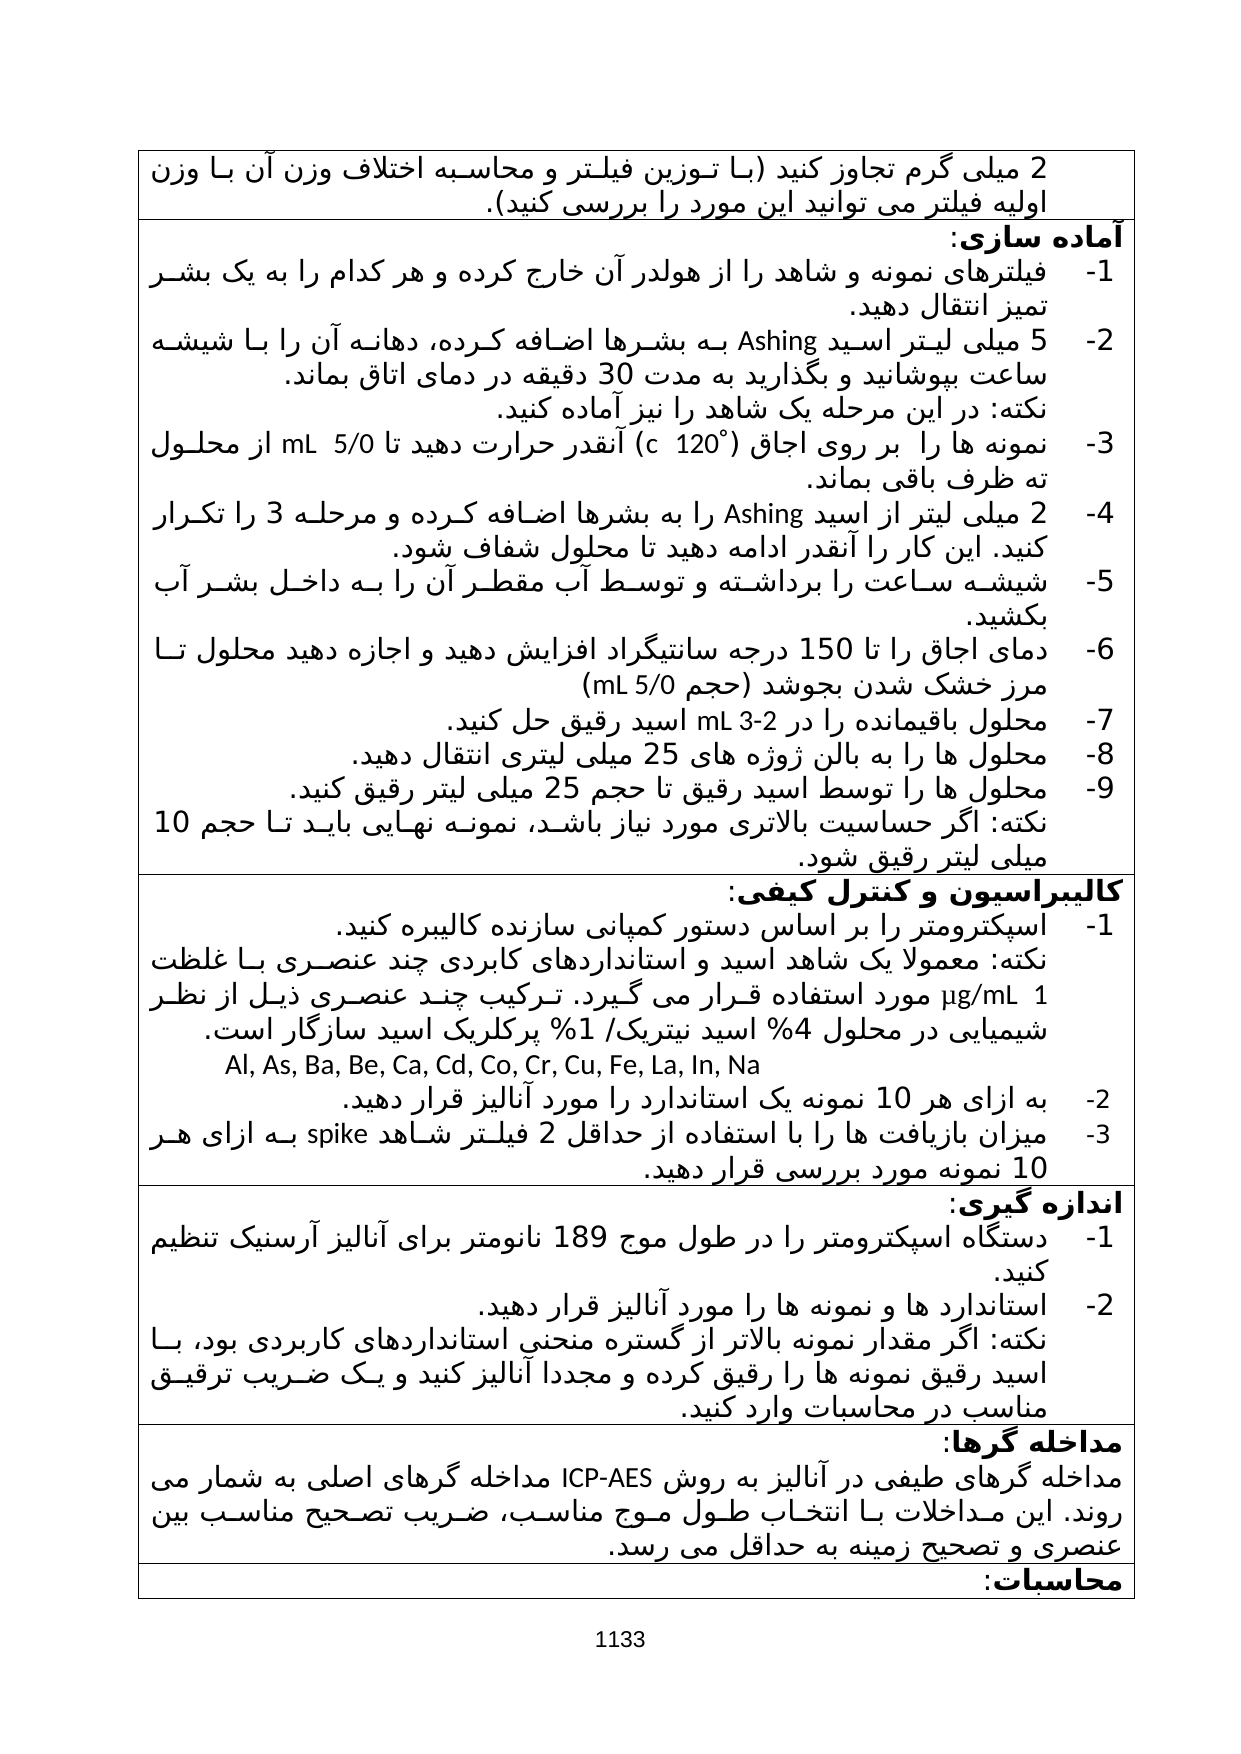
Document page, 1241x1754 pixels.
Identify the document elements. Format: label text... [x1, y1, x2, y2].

table_cell اندازه گیری: دستگاه اسپکترومتر را در طول موج 189 نانومتر برای آنالیز آرسنیک تنظیم کنید. استاندارد ها و نمونه ها را مورد آنالیز قرار دهید. نکته: اگر مقدار نمونه بالاتر از گستره منحنی استانداردهای کاربردی بود، با اسید رقیق نمونه ها را رقیق کرده و مجددا آنالیز کنید و یک ضریب ترقیق مناسب در محاسبات وارد کنید. [139, 1186, 1134, 1424]
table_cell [139, 151, 1134, 219]
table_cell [139, 1564, 1134, 1597]
table_cell آماده سازی: فیلترهای نمونه و شاهد را از هولدر آن خارج کرده و هر کدام را به یک بشر تمیز انتقال دهید. 5 میلی لیتر اسید Ashing به بشرها اضافه کرده، دهانه آن را با شیشه ساعت بپوشانید و بگذارید به مدت 30 دقیقه در دمای اتاق بماند. نکته: در این مرحله یک شاهد را نیز آماده کنید. نمونه ها را بر روی اجاق (˚c 120) آنقدر حرارت دهید تا mL 5/0 از محلول ته ظرف باقی بماند. 2 میلی لیتر از اسید Ashing را به بشرها اضافه کرده و مرحله 3 را تکرار کنید. این کار را آنقدر ادامه دهید تا محلول شفاف شود. شیشه ساعت را برداشته و توسط آب مقطر آن را به داخل بشر آب بکشید. دمای اجاق را تا 150 درجه سانتیگراد افزایش دهید و اجازه دهید محلول تا مرز خشک شدن بجوشد (حجم mL 5/0) محلول باقیمانده را در mL 3-2 اسید رقیق حل کنید. محلول ها را به بالن ژوژه های 25 میلی لیتری انتقال دهید. محلول ها را توسط اسید رقیق تا حجم 25 میلی لیتر رقیق کنید. نکته: اگر حساسیت بالاتری مورد نیاز باشد، نمونه نهایی باید تا حجم 10 میلی لیتر رقیق شود. [139, 220, 1134, 873]
table_cell مداخله گرها: مداخله گرهای طیفی در آنالیز به روش ICP-AES مداخله گرهای اصلی به شمار می روند. این مداخلات با انتخاب طول موج مناسب، ضریب تصحیح مناسب بین عنصری و تصحیح زمینه به حداقل می رسد. [139, 1425, 1134, 1562]
table_cell کالیبراسیون و کنترل کیفی: اسپکترومتر را بر اساس دستور کمپانی سازنده کالیبره کنید. نکته: معمولا یک شاهد اسید و استانداردهای کابردی چند عنصری با غلظت µg/mL 1 مورد استفاده قرار می گیرد. ترکیب چند عنصری ذیل از نظر شیمیایی در محلول 4% اسید نیتریک/ 1% پرکلریک اسید سازگار است. Al, As, Ba, Be, Ca, Cd, Co, Cr, Cu, Fe, La, In, Na به ازای هر 10 نمونه یک استاندارد را مورد آنالیز قرار دهید. میزان بازیافت ها را با استفاده از حداقل 2 فیلتر شاهد spike به ازای هر 10 نمونه مورد بررسی قرار دهید. [139, 875, 1134, 1185]
